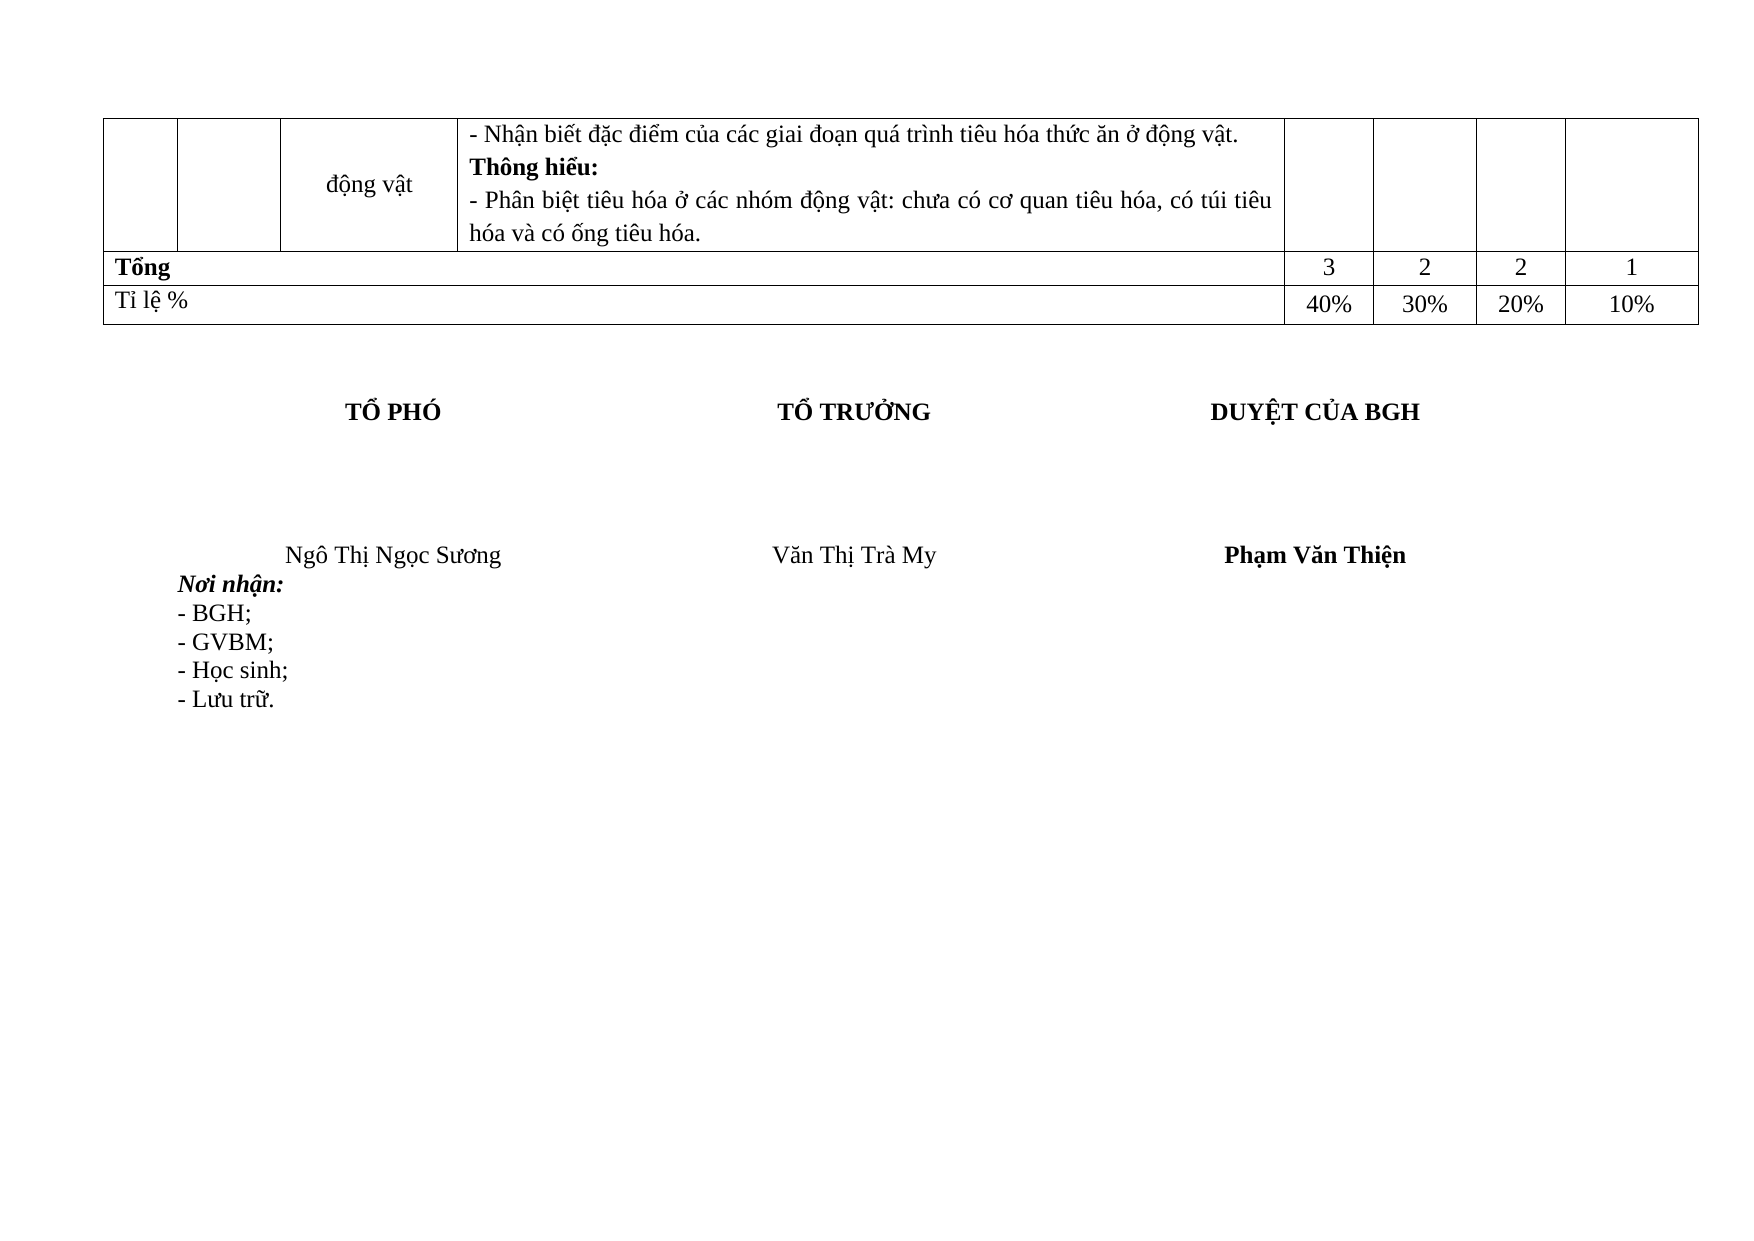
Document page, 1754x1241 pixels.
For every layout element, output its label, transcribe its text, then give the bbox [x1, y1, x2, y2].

table_header DUYỆT CỦA BGH Phạm Văn Thiện [1085, 397, 1546, 569]
text - GVBM; [177, 627, 1636, 656]
table_cell 40% [1285, 286, 1373, 324]
table_cell 10% [1566, 286, 1698, 324]
table_header TỔ PHÓ Ngô Thị Ngọc Sương [163, 397, 623, 569]
table_cell [1566, 119, 1698, 251]
text Nơi nhận: [177, 569, 1636, 598]
table_cell 1 [1566, 252, 1698, 284]
table_cell 20% [1477, 286, 1565, 324]
table_header TỔ TRƯỞNG Văn Thị Trà My [624, 397, 1084, 569]
table_cell 3 [1285, 252, 1373, 284]
text - Lưu trữ. [177, 684, 1636, 713]
table_cell 1 [1285, 119, 1373, 251]
table_cell 2 [1374, 252, 1476, 284]
table_cell Tỉ lệ % [104, 286, 1284, 324]
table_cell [458, 119, 1284, 251]
table_cell [1477, 119, 1565, 251]
text - BGH; [177, 598, 1636, 627]
table_cell Tổng [104, 252, 1284, 284]
table_cell 30% [1374, 286, 1476, 324]
table_cell 2 [1477, 252, 1565, 284]
table_cell 1 [1374, 119, 1476, 251]
text - Học sinh; [177, 656, 1636, 684]
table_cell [281, 119, 457, 251]
